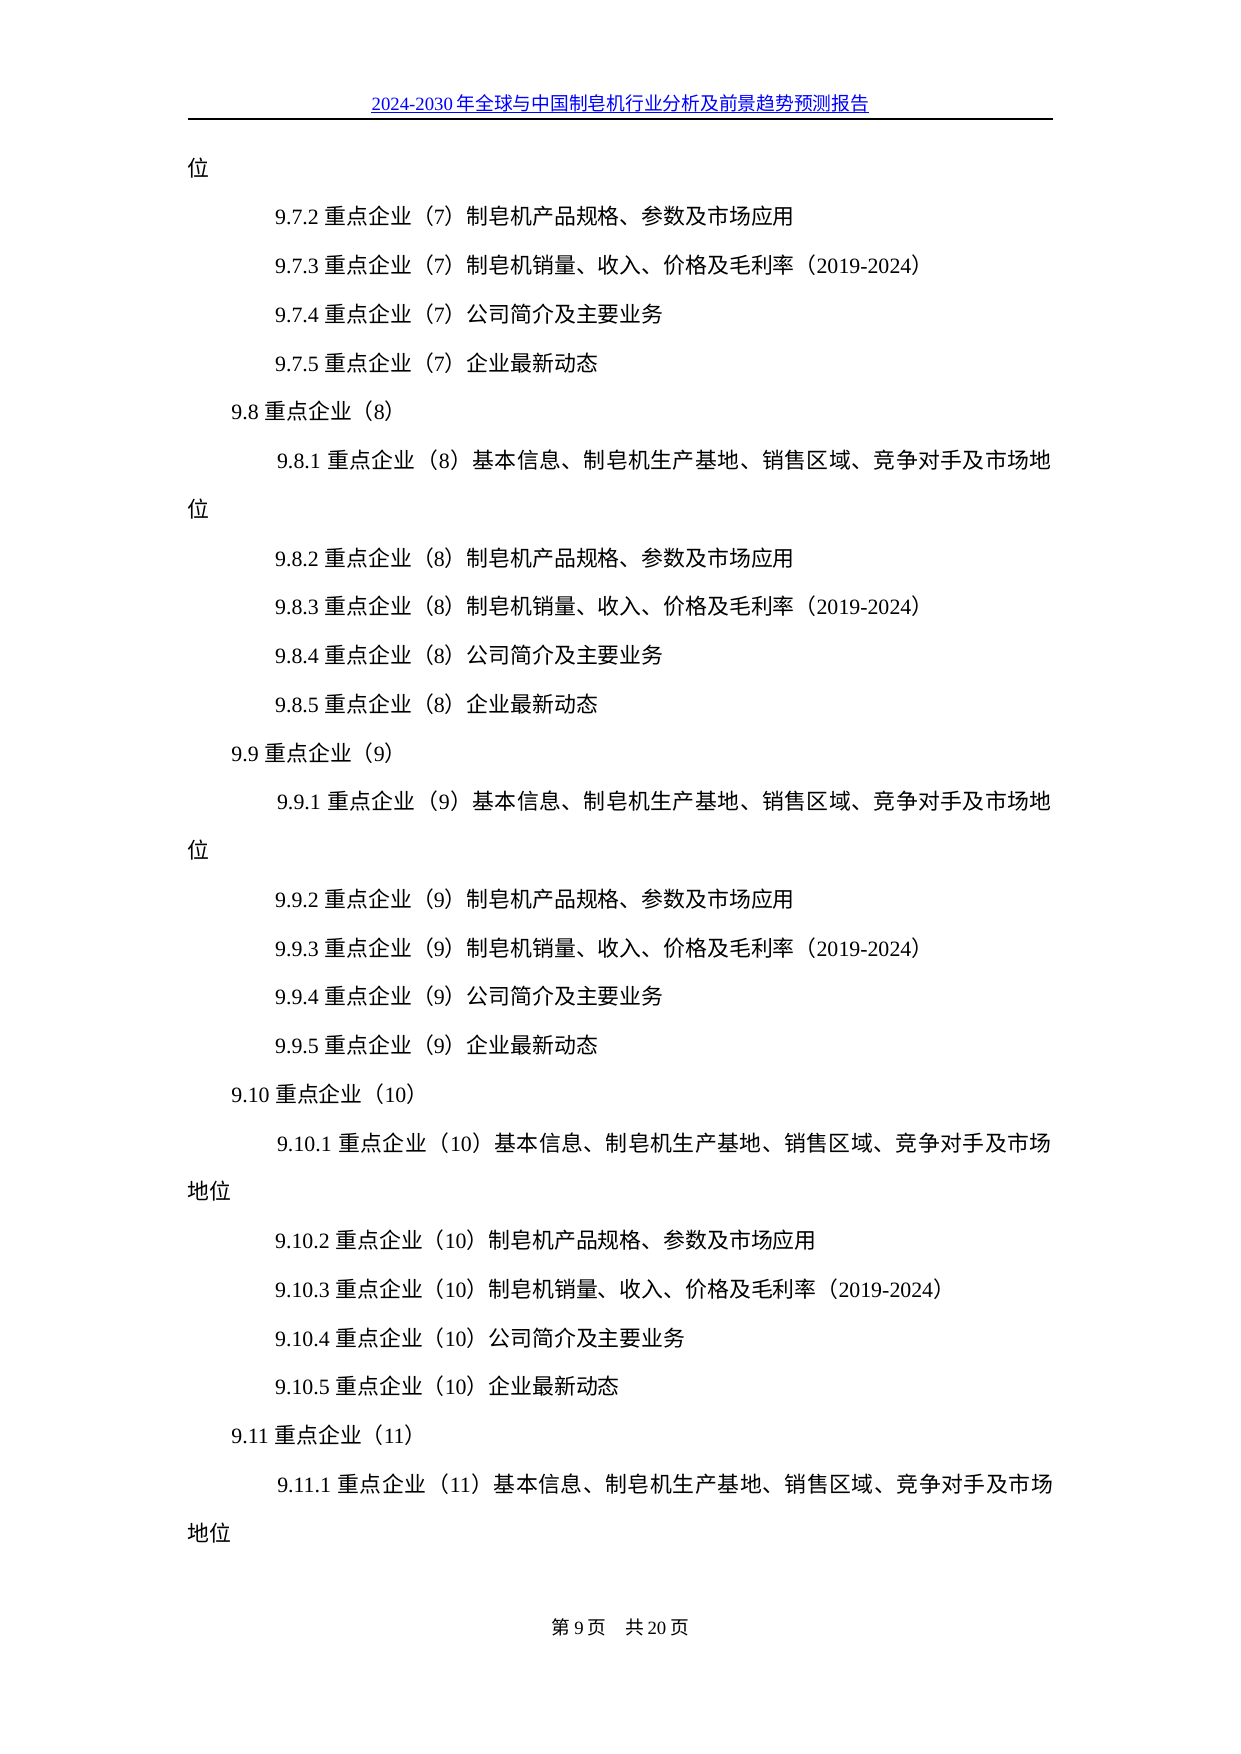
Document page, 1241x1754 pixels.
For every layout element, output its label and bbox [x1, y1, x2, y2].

text [187, 150, 1053, 1548]
